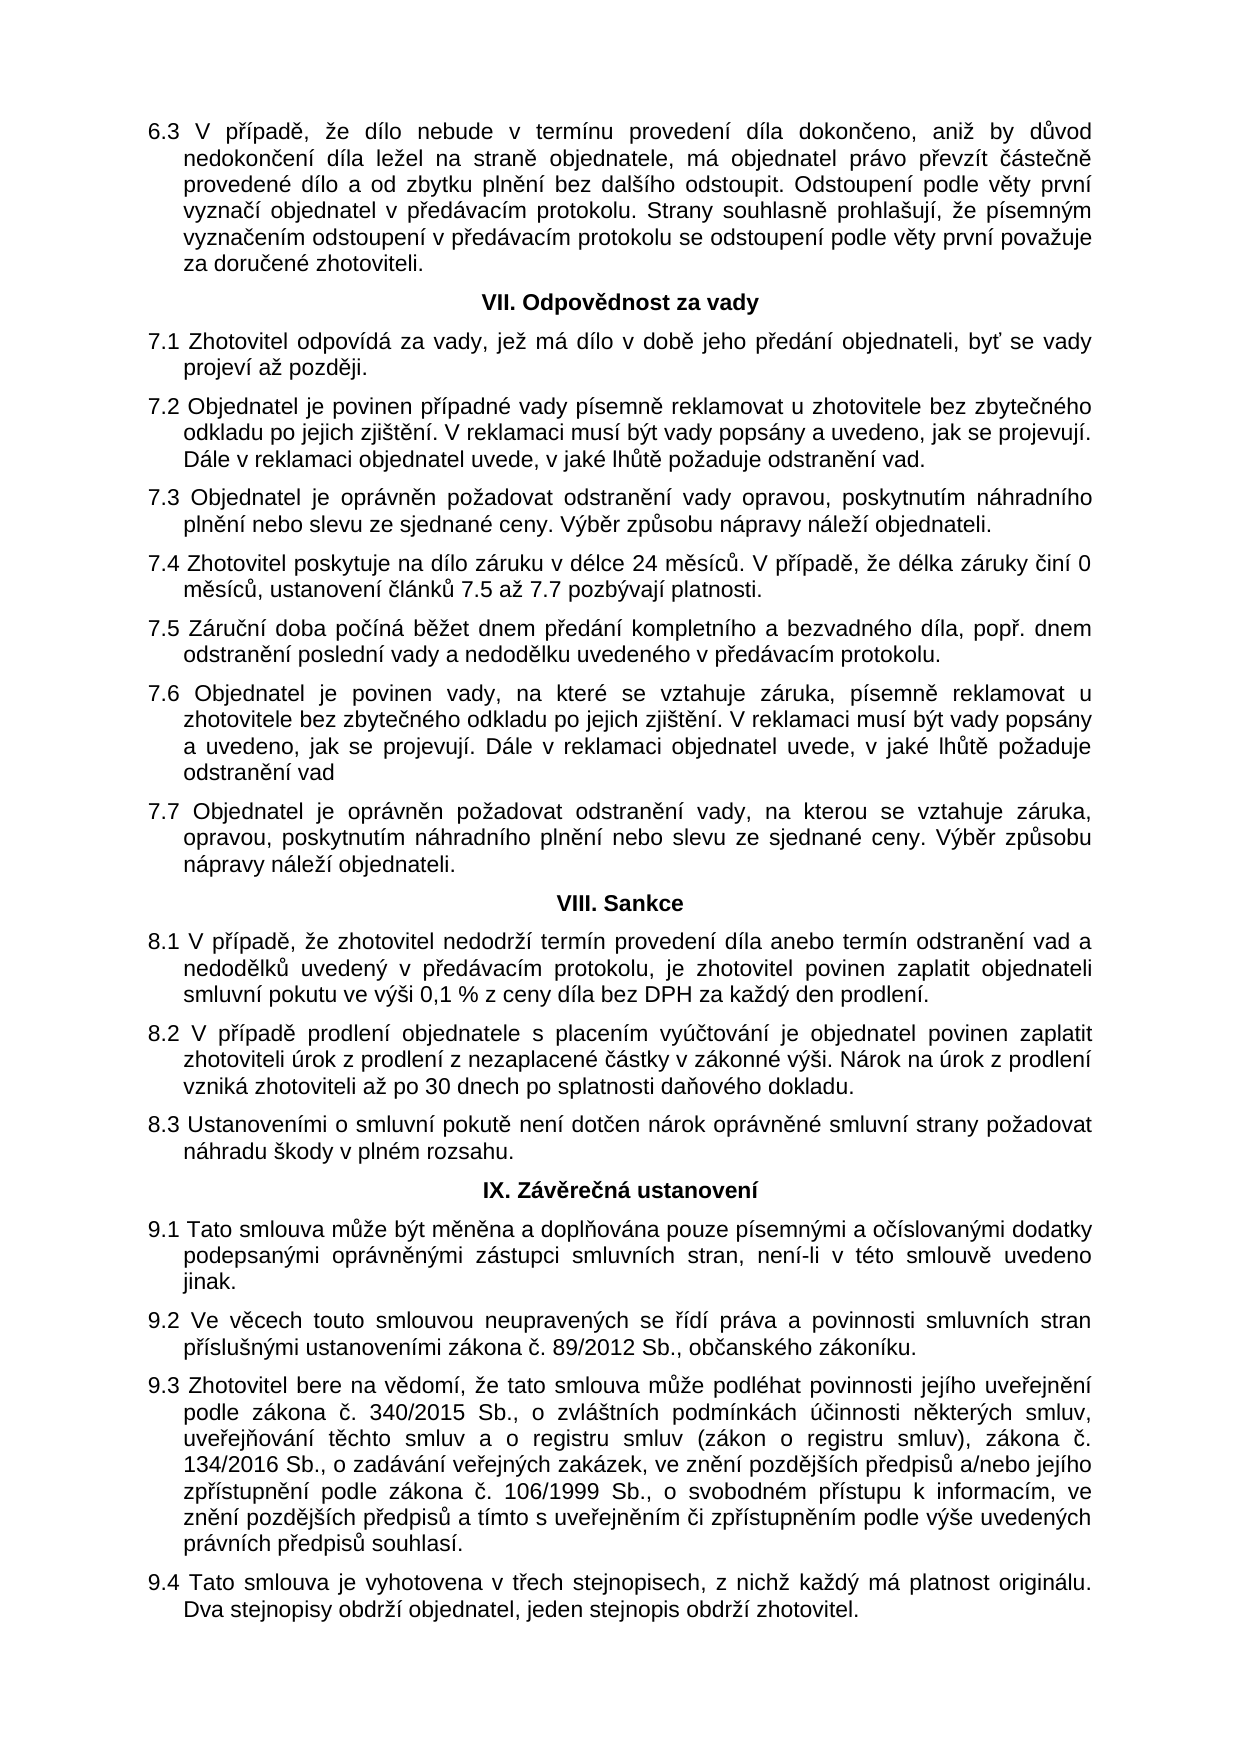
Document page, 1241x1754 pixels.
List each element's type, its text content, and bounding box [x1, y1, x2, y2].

text 9.2 Ve věcech touto smlouvou neupravených se řídí práva a povinnosti smluvních stran příslušnými ustanoveními zákona č. 89/2012 Sb., občanského zákoníku. [148, 1307, 1093, 1360]
text IX. Závěrečná ustanovení [148, 1177, 1093, 1203]
text 6.3 V případě, že dílo nebude v termínu provedení díla dokončeno, aniž by důvod nedokončení díla ležel na straně objednatele, má objednatel právo převzít částečně provedené dílo a od zbytku plnění bez dalšího odstoupit. Odstoupení podle věty první vyznačí objednatel v předávacím protokolu. Strany souhlasně prohlašují, že písemným vyznačením odstoupení v předávacím protokolu se odstoupení podle věty první považuje za doručené zhotoviteli. [148, 118, 1093, 276]
text 7.7 Objednatel je oprávněn požadovat odstranění vady, na kterou se vztahuje záruka, opravou, poskytnutím náhradního plnění nebo slevu ze sjednané ceny. Výběr způsobu nápravy náleží objednateli. [148, 798, 1093, 877]
text VIII. Sankce [148, 889, 1093, 916]
text 7.6 Objednatel je povinen vady, na které se vztahuje záruka, písemně reklamovat u zhotovitele bez zbytečného odkladu po jejich zjištění. V reklamaci musí být vady popsány a uvedeno, jak se projevují. Dále v reklamaci objednatel uvede, v jaké lhůtě požaduje odstranění vad [148, 680, 1093, 785]
text 9.3 Zhotovitel bere na vědomí, že tato smlouva může podléhat povinnosti jejího uveřejnění podle zákona č. 340/2015 Sb., o zvláštních podmínkách účinnosti některých smluv, uveřejňování těchto smluv a o registru smluv (zákon o registru smluv), zákona č. 134/2016 Sb., o zadávání veřejných zakázek, ve znění pozdějších předpisů a/nebo jejího zpřístupnění podle zákona č. 106/1999 Sb., o svobodném přístupu k informacím, ve znění pozdějších předpisů a tímto s uveřejněním či zpřístupněním podle výše uvedených právních předpisů souhlasí. [148, 1372, 1093, 1557]
text 7.1 Zhotovitel odpovídá za vady, jež má dílo v době jeho předání objednateli, byť se vady projeví až později. [148, 328, 1093, 380]
text 9.1 Tato smlouva může být měněna a doplňována pouze písemnými a očíslovanými dodatky podepsanými oprávněnými zástupci smluvních stran, není-li v této smlouvě uvedeno jinak. [148, 1216, 1093, 1294]
text 7.5 Záruční doba počíná běžet dnem předání kompletního a bezvadného díla, popř. dnem odstranění poslední vady a nedodělku uvedeného v předávacím protokolu. [148, 615, 1093, 667]
text 9.4 Tato smlouva je vyhotovena v třech stejnopisech, z nichž každý má platnost originálu. Dva stejnopisy obdrží objednatel, jeden stejnopis obdrží zhotovitel. [148, 1569, 1093, 1622]
text 8.1 V případě, že zhotovitel nedodrží termín provedení díla anebo termín odstranění vad a nedodělků uvedený v předávacím protokolu, je zhotovitel povinen zaplatit objednateli smluvní pokutu ve výši 0,1 % z ceny díla bez DPH za každý den prodlení. [148, 928, 1093, 1007]
text 8.3 Ustanoveními o smluvní pokutě není dotčen nárok oprávněné smluvní strany požadovat náhradu škody v plném rozsahu. [148, 1111, 1093, 1164]
text 7.3 Objednatel je oprávněn požadovat odstranění vady opravou, poskytnutím náhradního plnění nebo slevu ze sjednané ceny. Výběr způsobu nápravy náleží objednateli. [148, 484, 1093, 537]
text VII. Odpovědnost za vady [148, 289, 1093, 315]
text 7.4 Zhotovitel poskytuje na dílo záruku v délce 24 měsíců. V případě, že délka záruky činí 0 měsíců, ustanovení článků 7.5 až 7.7 pozbývají platnosti. [148, 549, 1093, 602]
text 8.2 V případě prodlení objednatele s placením vyúčtování je objednatel povinen zaplatit zhotoviteli úrok z prodlení z nezaplacené částky v zákonné výši. Nárok na úrok z prodlení vzniká zhotoviteli až po 30 dnech po splatnosti daňového dokladu. [148, 1020, 1093, 1099]
text 7.2 Objednatel je povinen případné vady písemně reklamovat u zhotovitele bez zbytečného odkladu po jejich zjištění. V reklamaci musí být vady popsány a uvedeno, jak se projevují. Dále v reklamaci objednatel uvede, v jaké lhůtě požaduje odstranění vad. [148, 393, 1093, 472]
